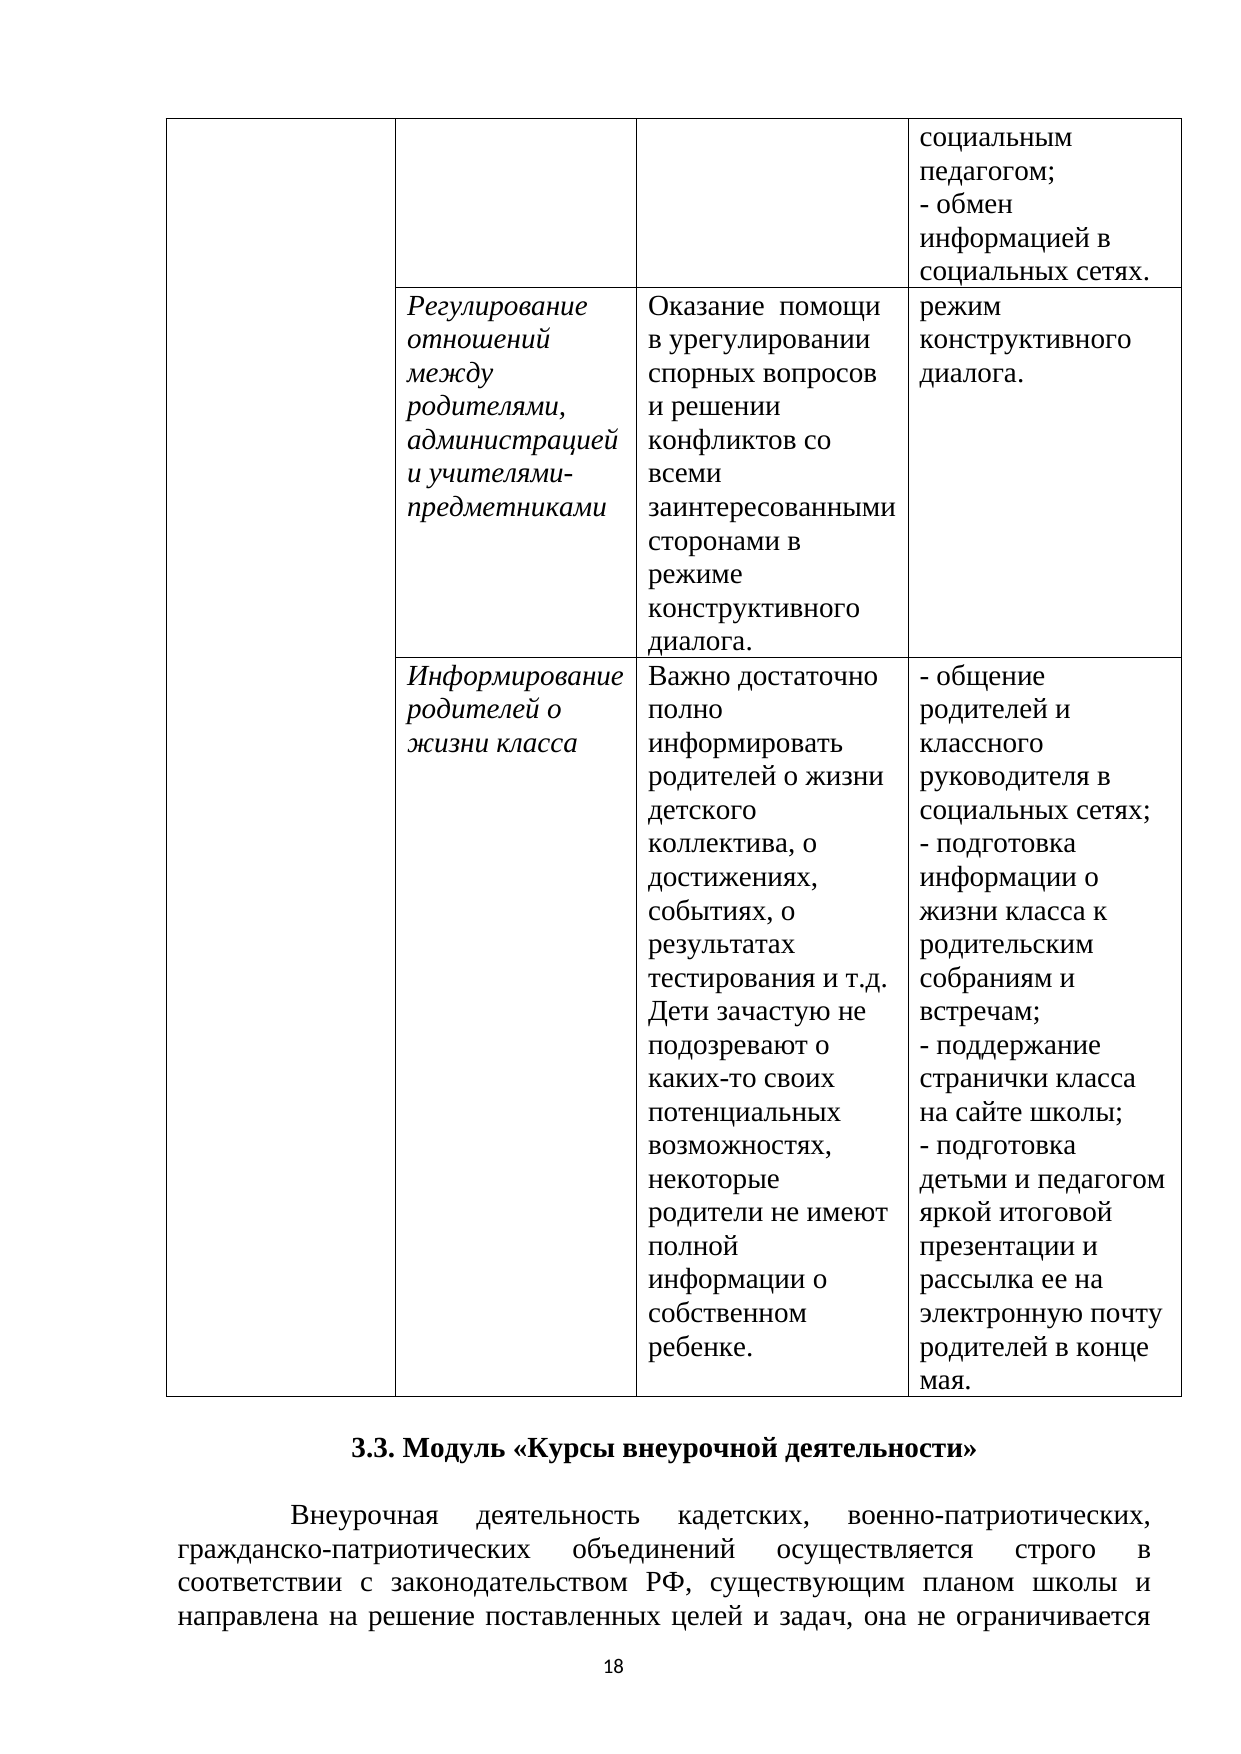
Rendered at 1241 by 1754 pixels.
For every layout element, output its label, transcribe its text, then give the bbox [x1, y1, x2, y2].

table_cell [637, 119, 908, 287]
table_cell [909, 119, 1181, 287]
table_cell Информирование родителей о жизни класса [396, 658, 636, 1396]
table_cell Регулирование отношений между родителями, администрацией и учителями-предметниками [396, 288, 636, 657]
table_cell - общение родителей и классного руководителя в социальных сетях; - подготовка информации о жизни класса к родительским собраниям и встречам; - поддержание странички класса на сайте школы; - подготовка детьми и педагогом яркой итоговой презентации и рассылка ее на электронную почту родителей в конце мая. [909, 658, 1181, 1396]
table_cell Важно достаточно полно информировать родителей о жизни детского коллектива, о достижениях, событиях, о результатах тестирования и т.д. Дети зачастую не подозревают о каких-то своих потенциальных возможностях, некоторые родители не имеют полной информации о собственном ребенке. [637, 658, 908, 1396]
table_cell режим конструктивного диалога. [909, 288, 1181, 657]
text 3.3. Модуль «Курсы внеурочной деятельности» [177, 1430, 1152, 1464]
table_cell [396, 119, 636, 287]
table_cell Оказание помощи в урегулировании спорных вопросов и решении конфликтов со всеми заинтересованными сторонами в режиме конструктивного диалога. [637, 288, 908, 657]
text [177, 1497, 1152, 1632]
